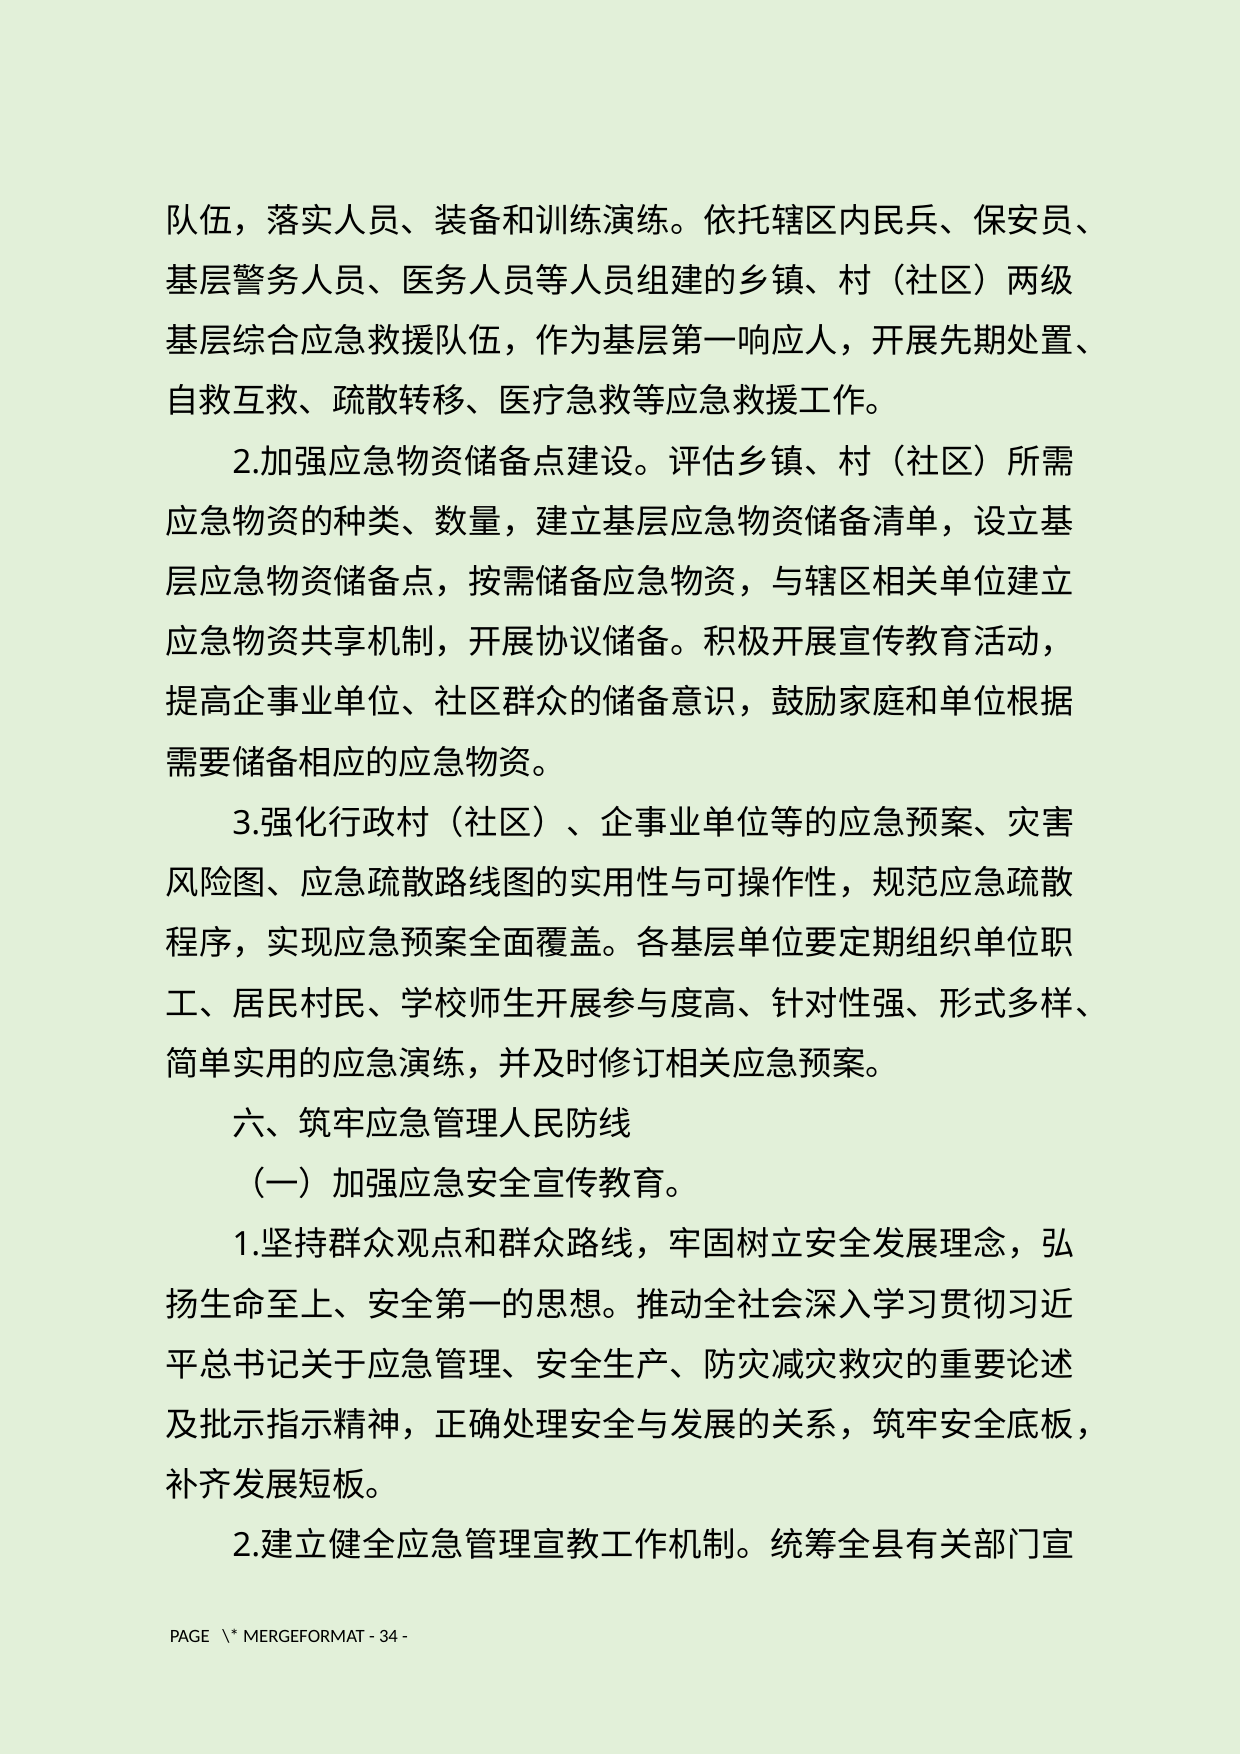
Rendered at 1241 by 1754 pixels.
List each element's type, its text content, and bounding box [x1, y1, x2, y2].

text 3.强化行政村（社区）、企事业单位等的应急预案、灾害风险图、应急疏散路线图的实用性与可操作性，规范应急疏散程序，实现应急预案全面覆盖。各基层单位要定期组织单位职工、居民村民、学校师生开展参与度高、针对性强、形式多样、简单实用的应急演练，并及时修订相关应急预案。 [165, 786, 1075, 1087]
text （一）加强应急安全宣传教育。 [165, 1147, 1075, 1208]
text 六、筑牢应急管理人民防线 [165, 1087, 1075, 1147]
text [165, 184, 1075, 425]
text 1.坚持群众观点和群众路线，牢固树立安全发展理念，弘扬生命至上、安全第一的思想。推动全社会深入学习贯彻习近平总书记关于应急管理、安全生产、防灾减灾救灾的重要论述及批示指示精神，正确处理安全与发展的关系，筑牢安全底板，补齐发展短板。 [165, 1208, 1075, 1509]
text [165, 1509, 1075, 1569]
text 2.加强应急物资储备点建设。评估乡镇、村（社区）所需应急物资的种类、数量，建立基层应急物资储备清单，设立基层应急物资储备点，按需储备应急物资，与辖区相关单位建立应急物资共享机制，开展协议储备。积极开展宣传教育活动，提高企事业单位、社区群众的储备意识，鼓励家庭和单位根据需要储备相应的应急物资。 [165, 425, 1075, 786]
